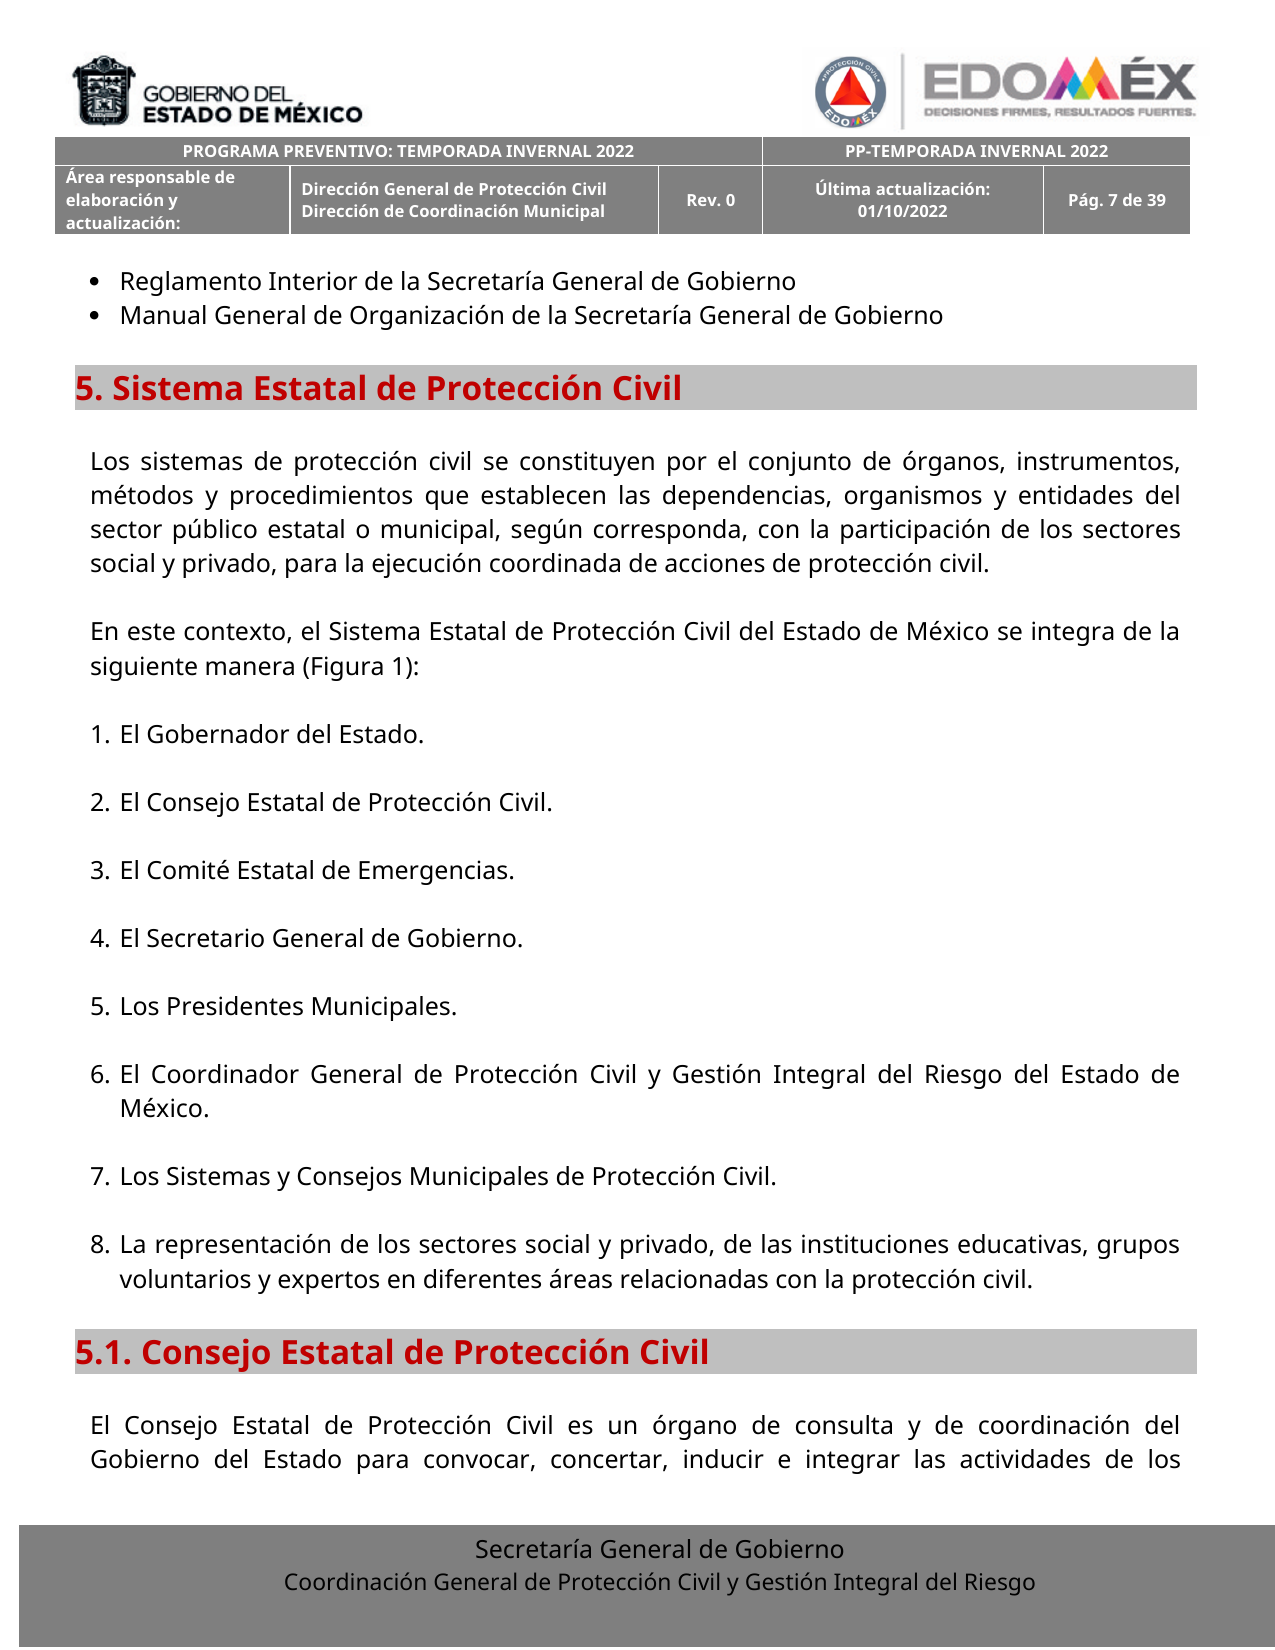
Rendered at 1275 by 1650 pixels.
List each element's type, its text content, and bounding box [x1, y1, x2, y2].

text En este contexto, el Sistema Estatal de Protección Civil del Estado de México se integra de la siguiente manera (Figura 1): [90, 614, 1182, 682]
list La representación de los sectores social y privado, de las instituciones educativas, grupos voluntarios y expertos en diferentes áreas relacionadas con la protección civil. [90, 1227, 1182, 1295]
picture [802, 47, 1210, 136]
list El Coordinador General de Protección Civil y Gestión Integral del Riesgo del Estado de México. [90, 1057, 1182, 1125]
list El Secretario General de Gobierno. [90, 921, 1182, 955]
list Reglamento Interior de la Secretaría General de Gobierno [90, 263, 1182, 298]
picture [65, 47, 373, 136]
list El Comité Estatal de Emergencias. [90, 852, 1182, 887]
list Los Presidentes Municipales. [90, 989, 1182, 1023]
list El Consejo Estatal de Protección Civil. [90, 784, 1182, 818]
list Los Sistemas y Consejos Municipales de Protección Civil. [90, 1159, 1182, 1193]
text 5. Sistema Estatal de Protección Civil [75, 365, 1197, 410]
list Manual General de Organización de la Secretaría General de Gobierno [90, 298, 1182, 332]
text 5.1. Consejo Estatal de Protección Civil [75, 1329, 1197, 1374]
text Los sistemas de protección civil se constituyen por el conjunto de órganos, instrumentos, métodos y procedimientos que establecen las dependencias, organismos y entidades del sector público estatal o municipal, según corresponda, con la participación de los sectores social y privado, para la ejecución coordinada de acciones de protección civil. [90, 444, 1182, 580]
list El Gobernador del Estado. [90, 716, 1182, 750]
